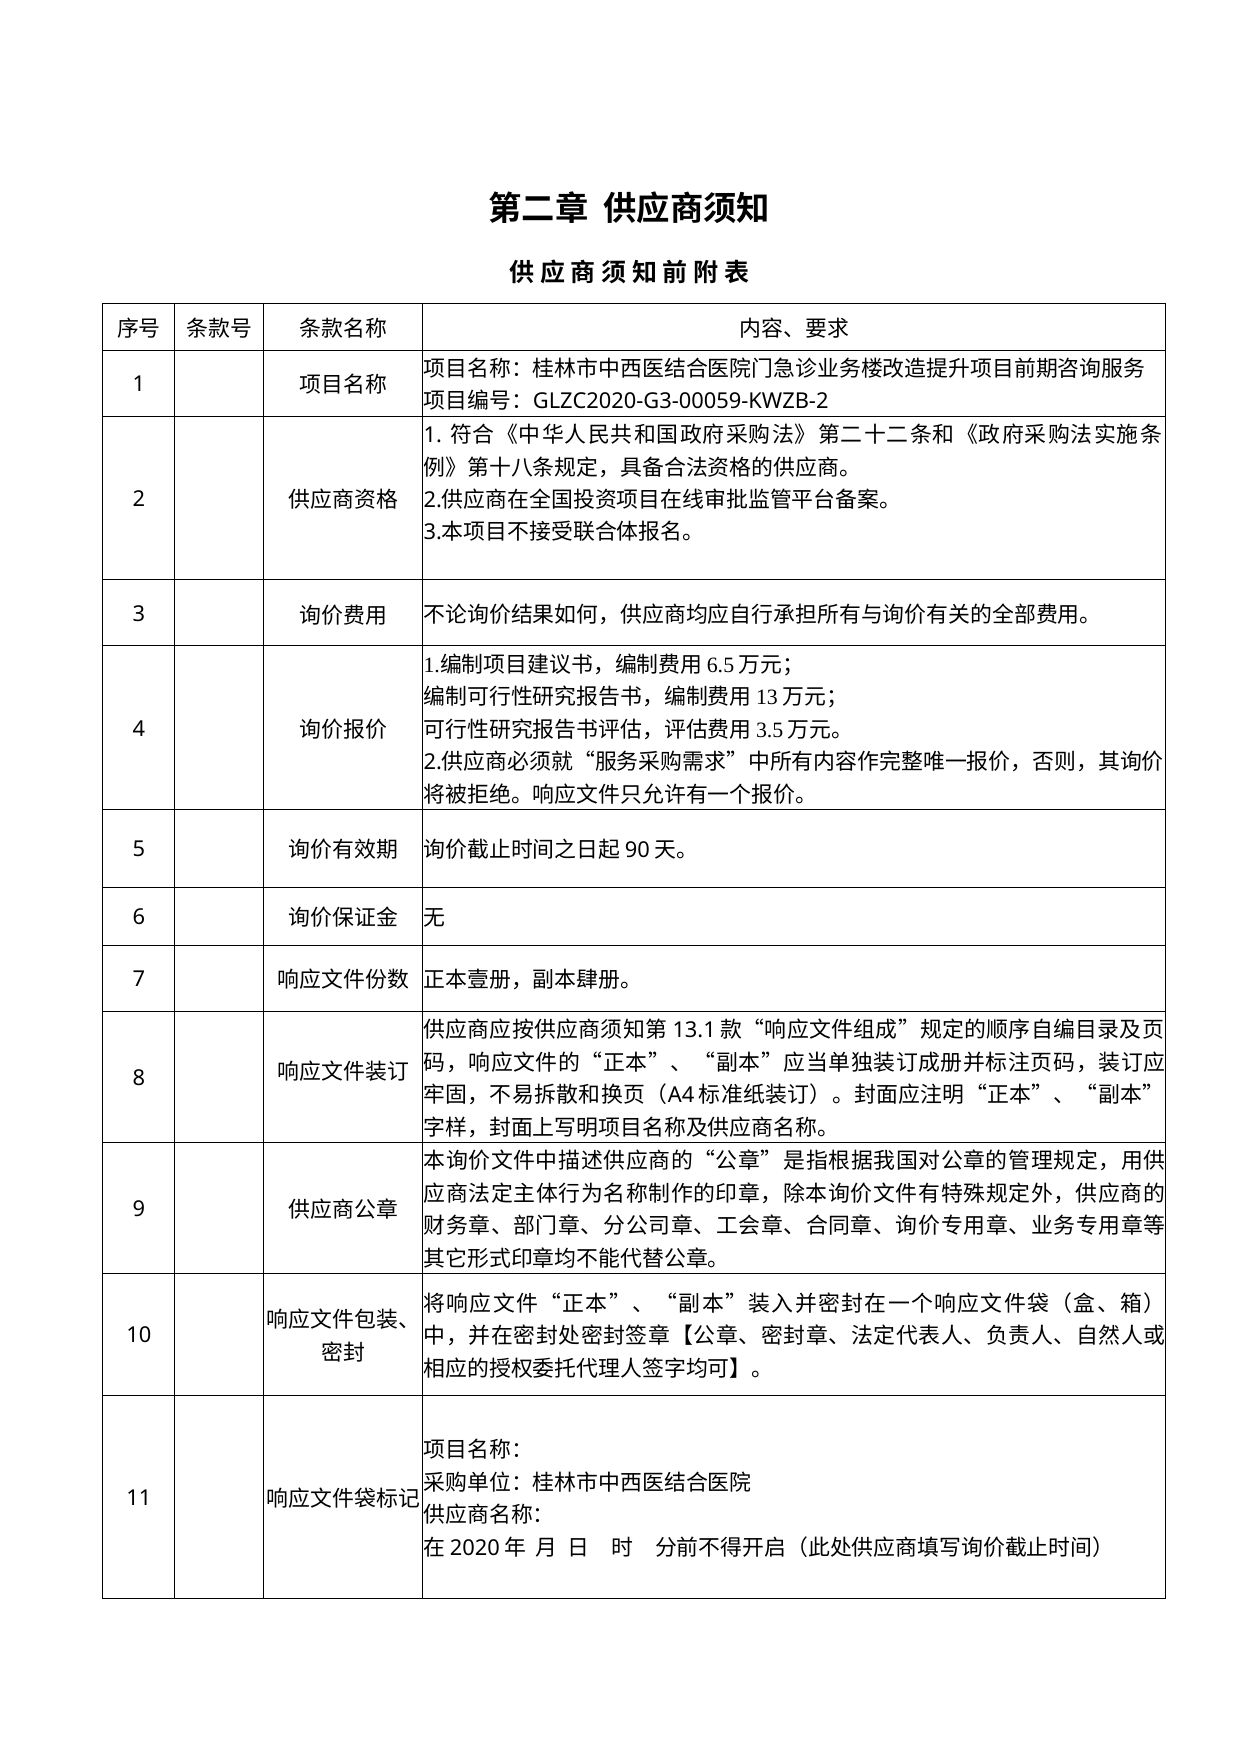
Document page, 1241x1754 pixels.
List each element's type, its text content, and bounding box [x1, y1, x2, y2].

table_cell 响应文件装订 [264, 1012, 422, 1142]
table_cell 询价截止时间之日起90天。 [423, 810, 1165, 887]
table_cell 响应文件包装、密封 [264, 1274, 422, 1395]
table_cell [175, 1143, 263, 1273]
table_cell [175, 888, 263, 945]
table_cell 2 [103, 417, 174, 579]
table_cell 询价保证金 [264, 888, 422, 945]
table_cell 响应文件份数 [264, 946, 422, 1011]
table_cell 3 [103, 580, 174, 645]
table_cell 1.编制项目建议书，编制费用6.5万元； 编制可行性研究报告书，编制费用13万元； 可行性研究报告书评估，评估费用3.5万元。 2.供应商必须就“服务采购需求”中所有内容作完整唯一报价，否则，其询价将被拒绝。响应文件只允许有一个报价。 [423, 646, 1165, 809]
table_cell 4 [103, 646, 174, 809]
table_cell 8 [103, 1012, 174, 1142]
table_cell 询价报价 [264, 646, 422, 809]
table_cell 项目名称：桂林市中西医结合医院门急诊业务楼改造提升项目前期咨询服务 项目编号：GLZC2020-G3-00059-KWZB-2 [423, 351, 1165, 416]
table_cell 无 [423, 888, 1165, 945]
table_cell [175, 1274, 263, 1395]
table_cell [175, 351, 263, 416]
table_cell 7 [103, 946, 174, 1011]
table_cell 11 [103, 1396, 174, 1598]
table_cell 询价费用 [264, 580, 422, 645]
table_cell 项目名称 [264, 351, 422, 416]
table_cell 10 [103, 1274, 174, 1395]
table_cell [175, 1012, 263, 1142]
table_cell 供应商应按供应商须知第13.1款“响应文件组成”规定的顺序自编目录及页码，响应文件的“正本”、“副本”应当单独装订成册并标注页码，装订应牢固，不易拆散和换页（A4标准纸装订）。封面应注明“正本”、“副本”字样，封面上写明项目名称及供应商名称。 [423, 1012, 1165, 1142]
table_cell 本询价文件中描述供应商的“公章”是指根据我国对公章的管理规定，用供应商法定主体行为名称制作的印章，除本询价文件有特殊规定外，供应商的财务章、部门章、分公司章、工会章、合同章、询价专用章、业务专用章等其它形式印章均不能代替公章。 [423, 1143, 1165, 1273]
table_cell [175, 580, 263, 645]
table_cell 供应商资格 [264, 417, 422, 579]
table_cell 响应文件袋标记 [264, 1396, 422, 1598]
table_header 序号 [103, 304, 174, 349]
table_header 条款号 [175, 304, 263, 349]
text 第二章 供应商须知 [133, 173, 1125, 238]
table_cell [175, 946, 263, 1011]
table_cell 1 [103, 351, 174, 416]
table_cell 供应商公章 [264, 1143, 422, 1273]
table_cell [175, 646, 263, 809]
table_cell [175, 1396, 263, 1598]
table_cell 正本壹册，副本肆册。 [423, 946, 1165, 1011]
table_cell 将响应文件“正本”、“副本”装入并密封在一个响应文件袋（盒、箱）中，并在密封处密封签章【公章、密封章、法定代表人、负责人、自然人或相应的授权委托代理人签字均可】。 [423, 1274, 1165, 1395]
table_cell 项目名称： 采购单位：桂林市中西医结合医院 供应商名称： 在2020年 月 日 时 分前不得开启（此处供应商填写询价截止时间） [423, 1396, 1165, 1598]
table_cell 9 [103, 1143, 174, 1273]
table_cell 不论询价结果如何，供应商均应自行承担所有与询价有关的全部费用。 [423, 580, 1165, 645]
table_cell 询价有效期 [264, 810, 422, 887]
table_cell [175, 810, 263, 887]
table_cell 1. 符合《中华人民共和国政府采购法》第二十二条和《政府采购法实施条例》第十八条规定，具备合法资格的供应商。 2.供应商在全国投资项目在线审批监管平台备案。 3.本项目不接受联合体报名。 [423, 417, 1165, 579]
table_cell [175, 417, 263, 579]
table_cell 5 [103, 810, 174, 887]
text 供 应 商 须 知 前 附 表 [133, 238, 1125, 303]
table_header 条款名称 [264, 304, 422, 349]
table_header 内容、要求 [423, 304, 1165, 349]
table_cell 6 [103, 888, 174, 945]
